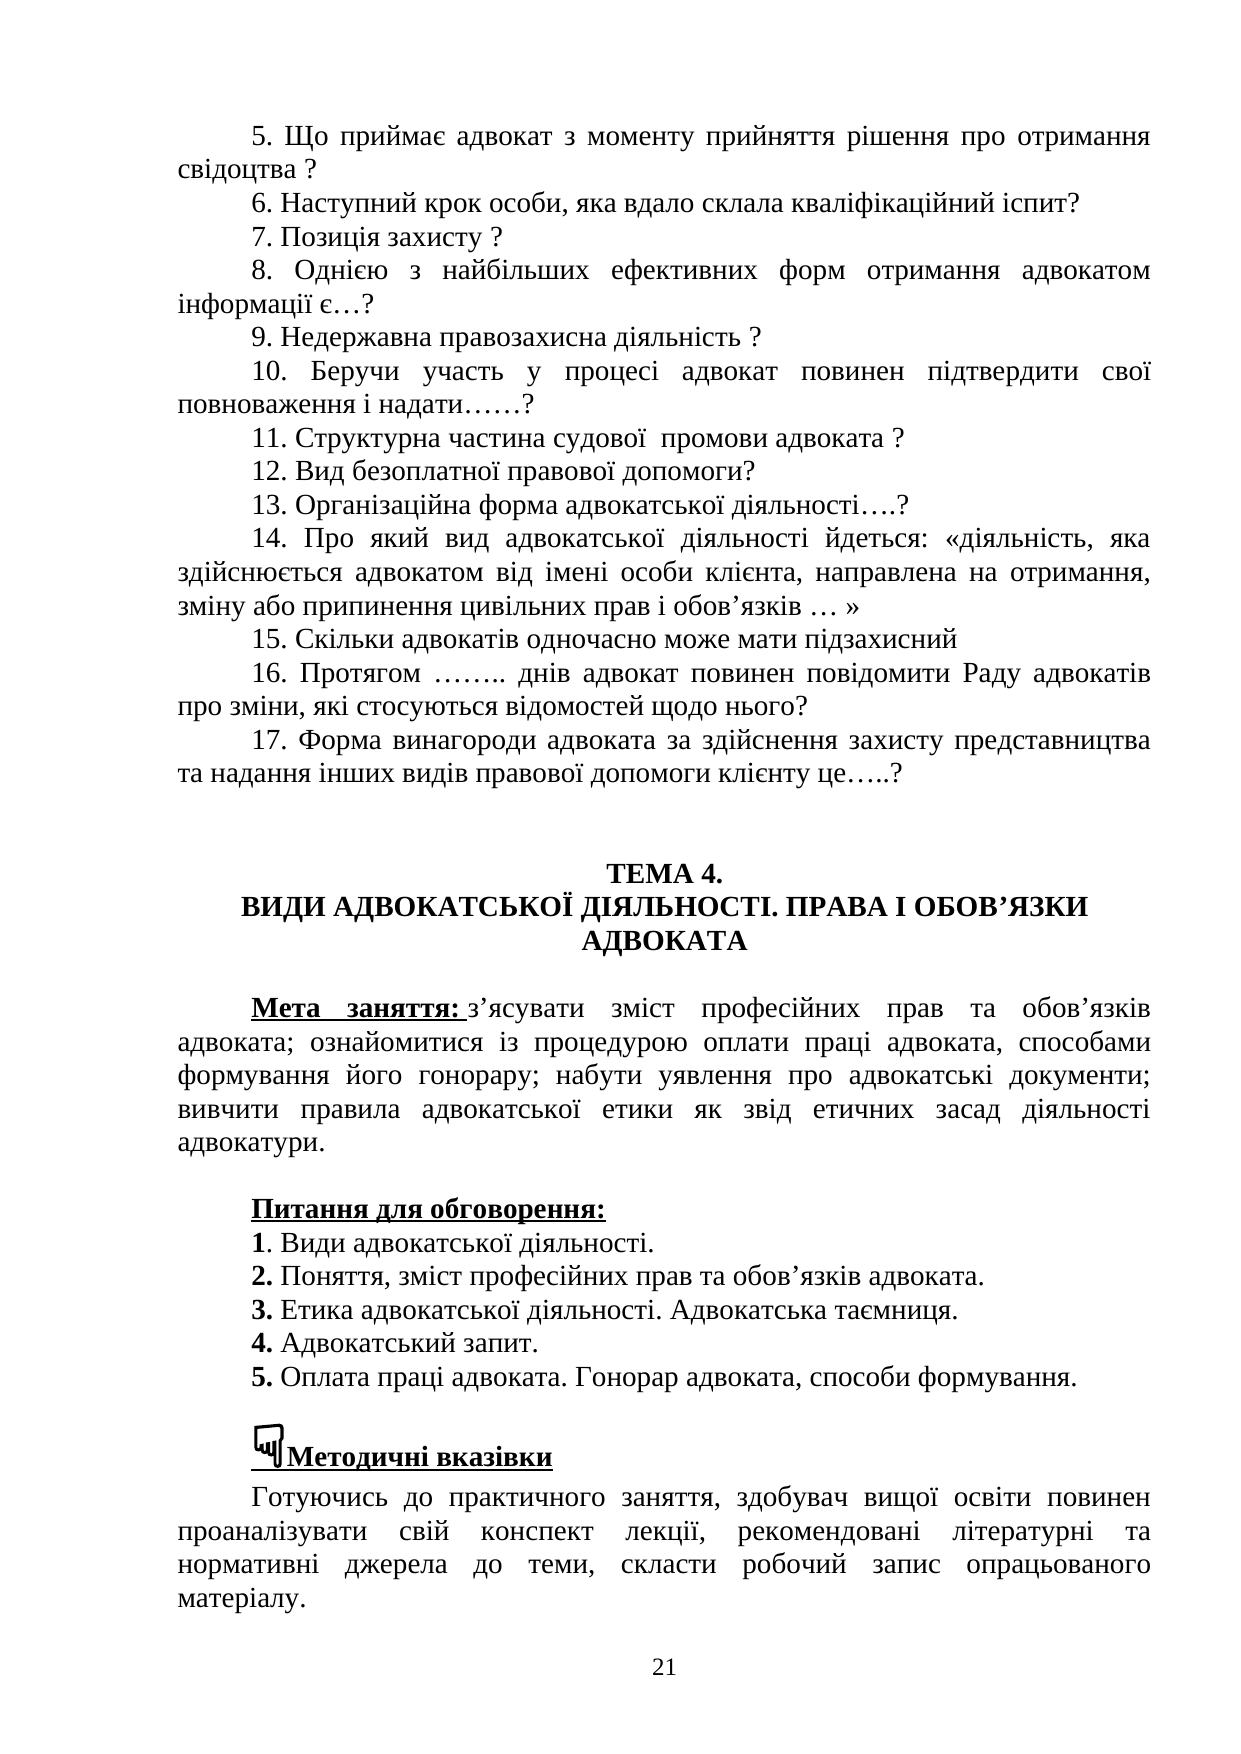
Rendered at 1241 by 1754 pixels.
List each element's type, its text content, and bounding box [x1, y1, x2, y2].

text 17. Форма винагороди адвоката за здійснення захисту представництва та надання інших видів правової допомоги клієнту це…..? [177, 722, 1152, 789]
text 10. Беручи участь у процесі адвокат повинен підтвердити свої повноваження і надати……? [177, 353, 1152, 420]
text 5. Що приймає адвокат з моменту прийняття рішення про отримання свідоцтва ? [177, 118, 1152, 185]
text 11. Структурна частина судової промови адвоката ? [177, 420, 1152, 453]
text 1. Види адвокатської діяльності. [177, 1225, 1152, 1258]
text 15. Скільки адвокатів одночасно може мати підзахисний [177, 621, 1152, 655]
text 6. Наступний крок особи, яка вдало склала кваліфікаційний іспит? [177, 185, 1152, 219]
text Готуючись до практичного заняття, здобувач вищої освіти повинен проаналізувати свій конспект лекції, рекомендовані літературні та нормативні джерела до теми, скласти робочий запис опрацьованого матеріалу. [177, 1479, 1152, 1613]
text 12. Вид безоплатної правової допомоги? [177, 453, 1152, 487]
text 8. Однією з найбільших ефективних форм отримання адвокатом інформації є…? [177, 252, 1152, 319]
text 5. Оплата праці адвоката. Гонорар адвоката, способи формування. [177, 1359, 1152, 1393]
text 7. Позиція захисту ? [177, 219, 1152, 252]
text 9. Недержавна правозахисна діяльність ? [177, 319, 1152, 353]
text Мета заняття: з’ясувати зміст професійних прав та обов’язків адвоката; ознайомитися із процедурою оплати праці адвоката, способами формування його гонорару; набути уявлення про адвокатські документи; вивчити правила адвокатської етики як звід етичних засад діяльності адвокатури. [177, 990, 1152, 1158]
text 13. Організаційна форма адвокатської діяльності….? [177, 487, 1152, 521]
text 16. Протягом …….. днів адвокат повинен повідомити Раду адвокатів про зміни, які стосуються відомостей щодо нього? [177, 655, 1152, 722]
text 14. Про який вид адвокатської діяльності йдеться: «діяльність, яка здійснюється адвокатом від імені особи клієнта, направлена на отримання, зміну або припинення цивільних прав і обов’язків … » [177, 521, 1152, 621]
text 3. Етика адвокатської діяльності. Адвокатська таємниця. [177, 1292, 1152, 1326]
text 4. Адвокатський запит. [177, 1326, 1152, 1359]
text Методичні вказівки [177, 1426, 1152, 1479]
text Тема 4. [177, 856, 1152, 889]
text ВИДИ АДВОКАТСЬКОЇ ДІЯЛЬНОСТІ. ПРАВА І ОБОВ’ЯЗКИ АДВОКАТА [177, 889, 1152, 957]
text Питання для обговорення: [177, 1191, 1152, 1225]
text 2. Поняття, зміст професійних прав та обов’язків адвоката. [177, 1258, 1152, 1292]
